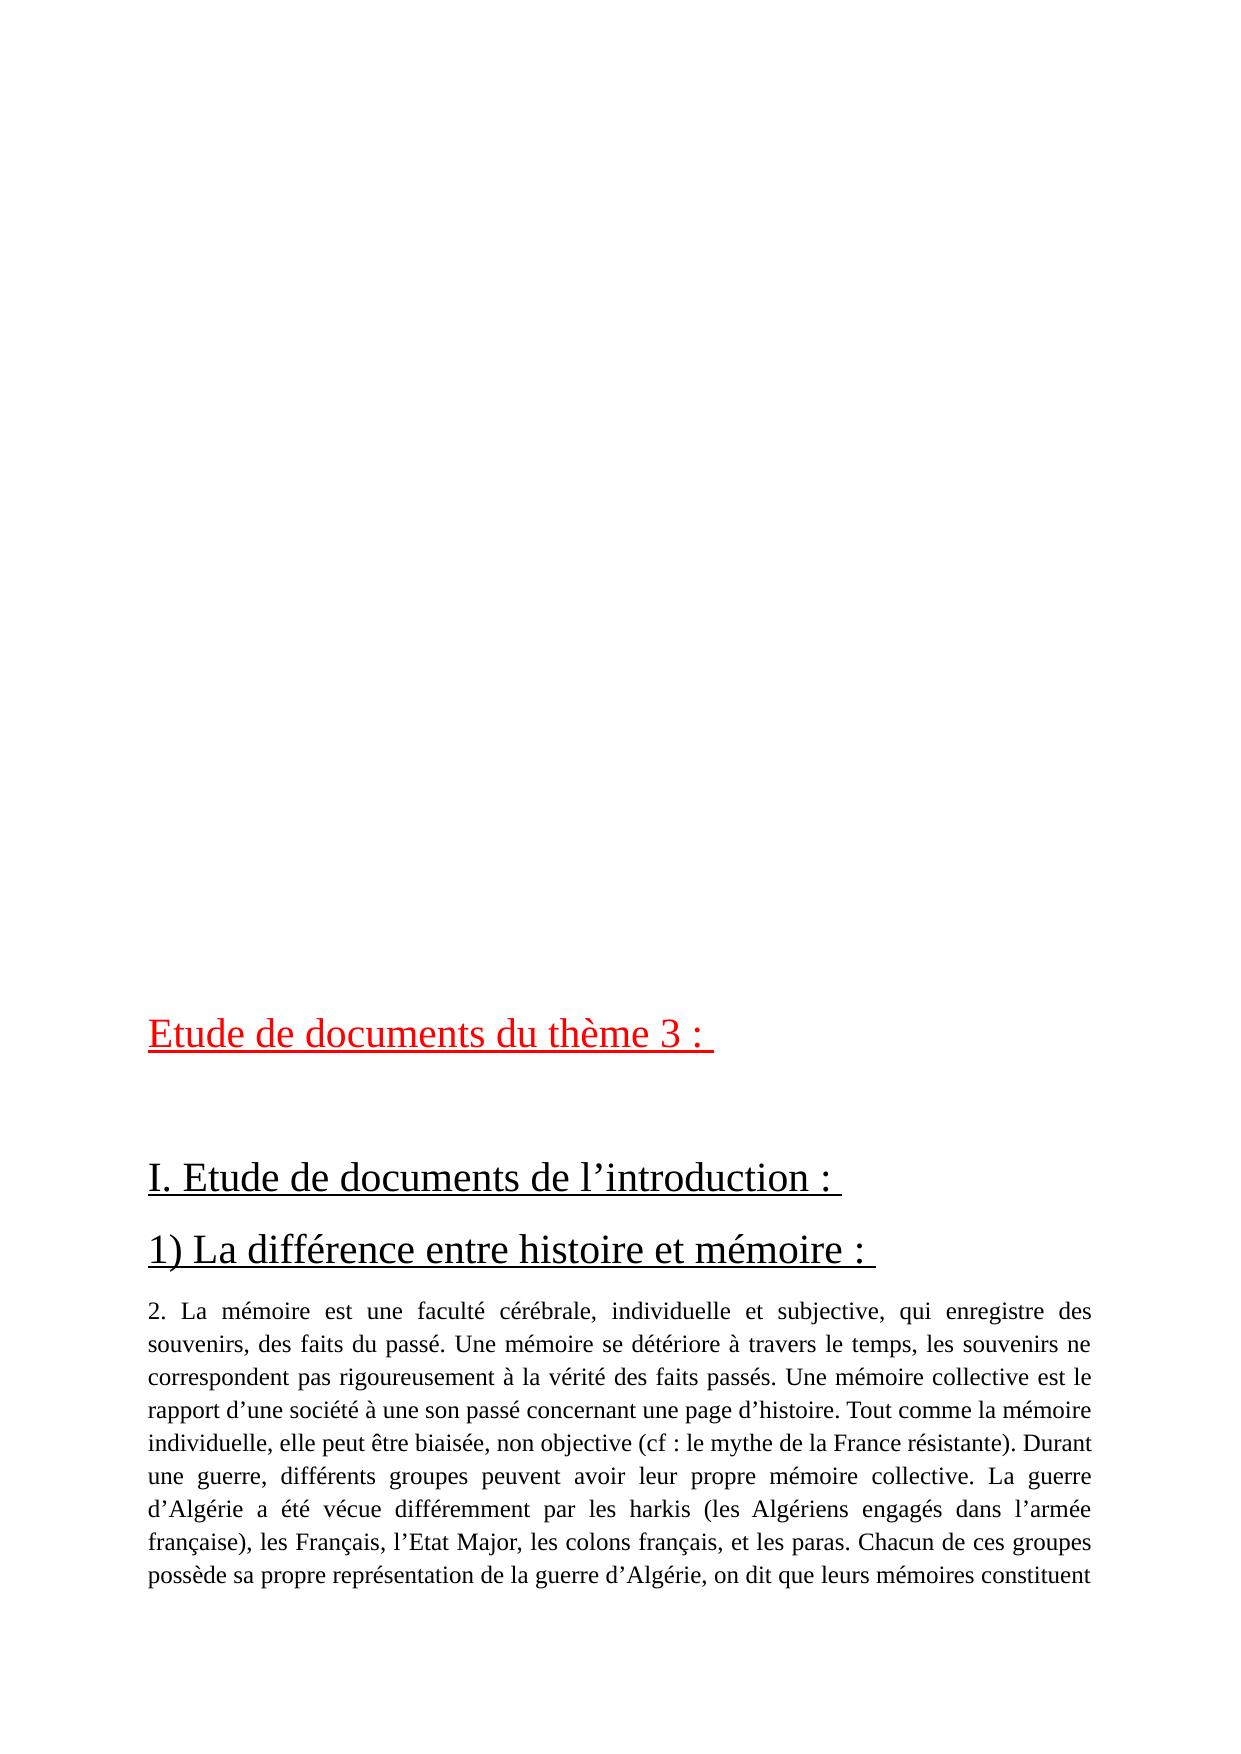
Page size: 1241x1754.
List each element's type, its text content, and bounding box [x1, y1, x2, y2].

text I. Etude de documents de l’introduction : [148, 1152, 1093, 1200]
text Etude de documents du thème 3 : [148, 1009, 1093, 1057]
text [148, 1296, 1093, 1589]
text 1) La différence entre histoire et mémoire : [148, 1224, 1093, 1272]
